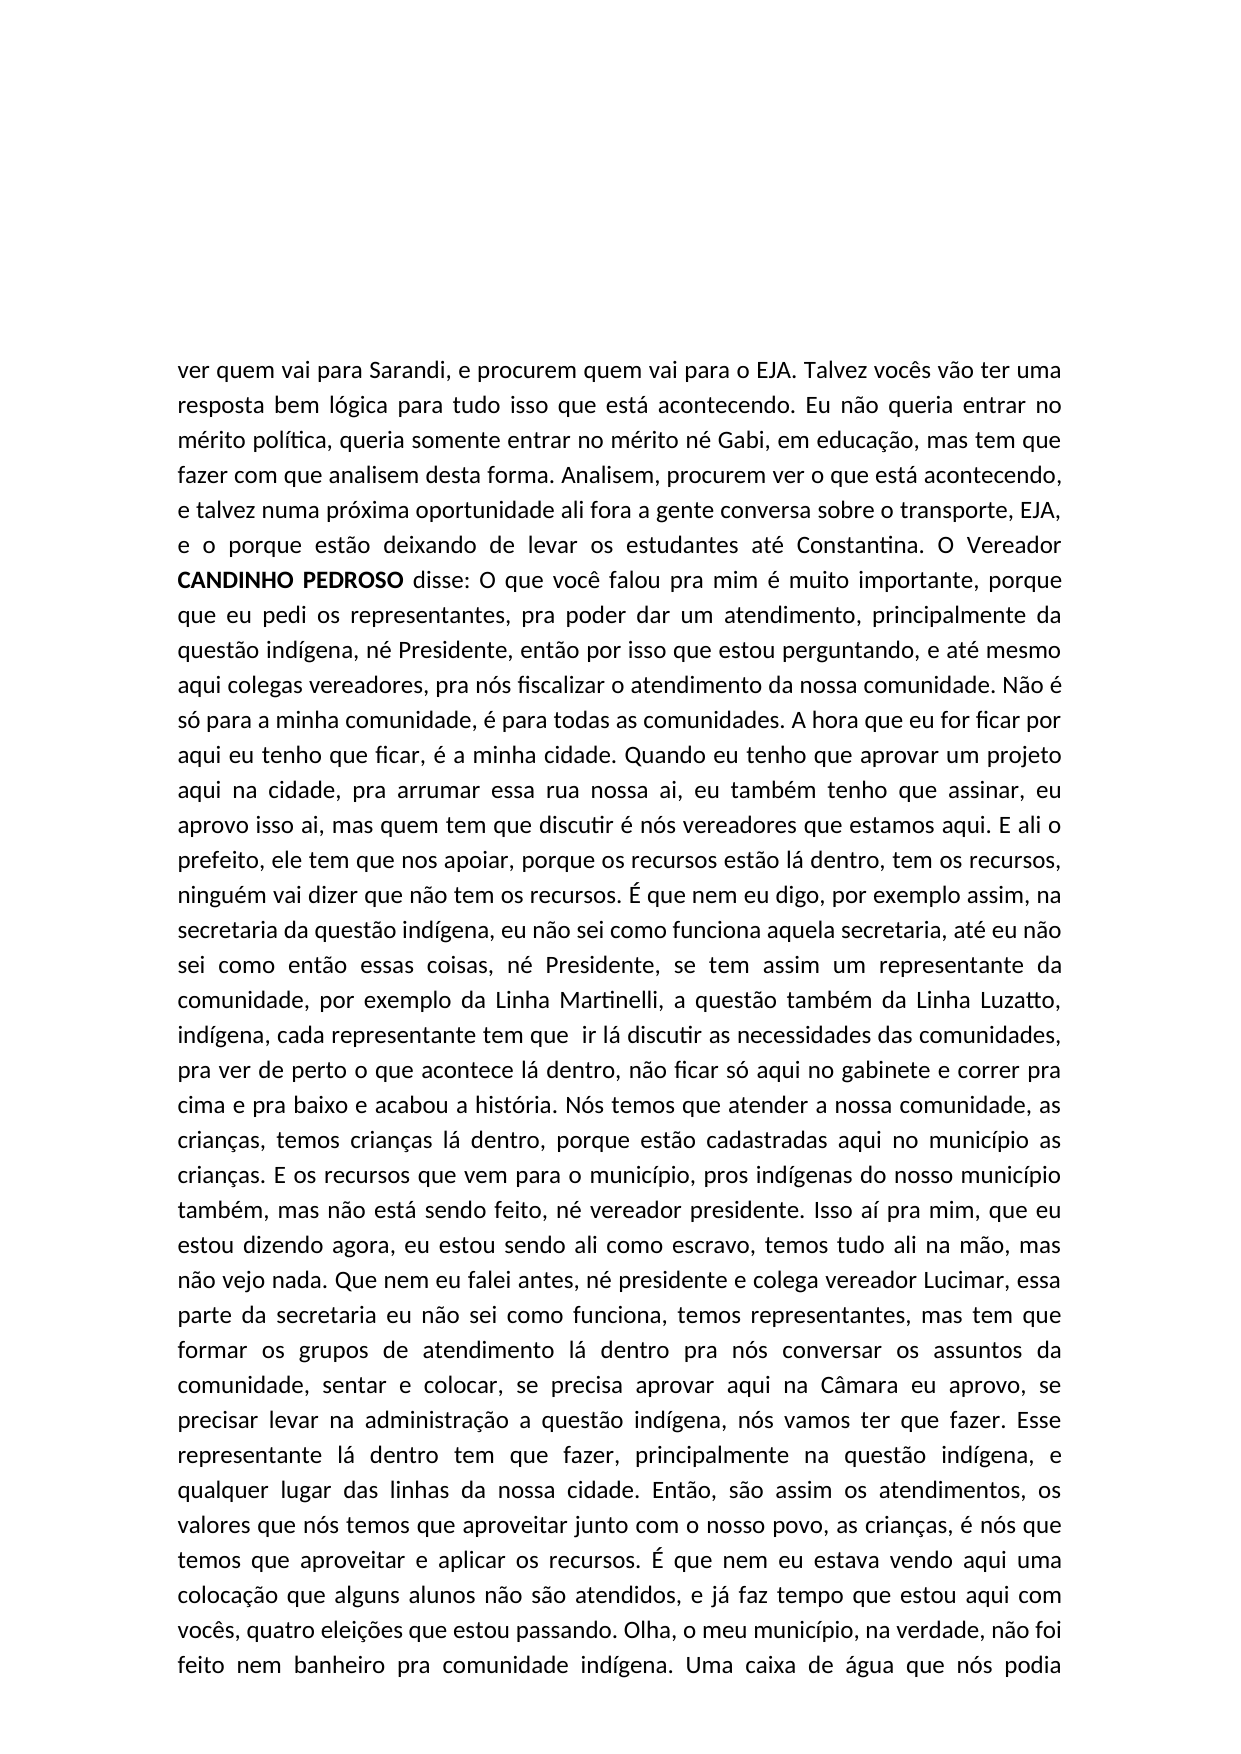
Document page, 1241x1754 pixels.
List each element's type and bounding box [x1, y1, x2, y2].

text [177, 354, 1063, 1680]
